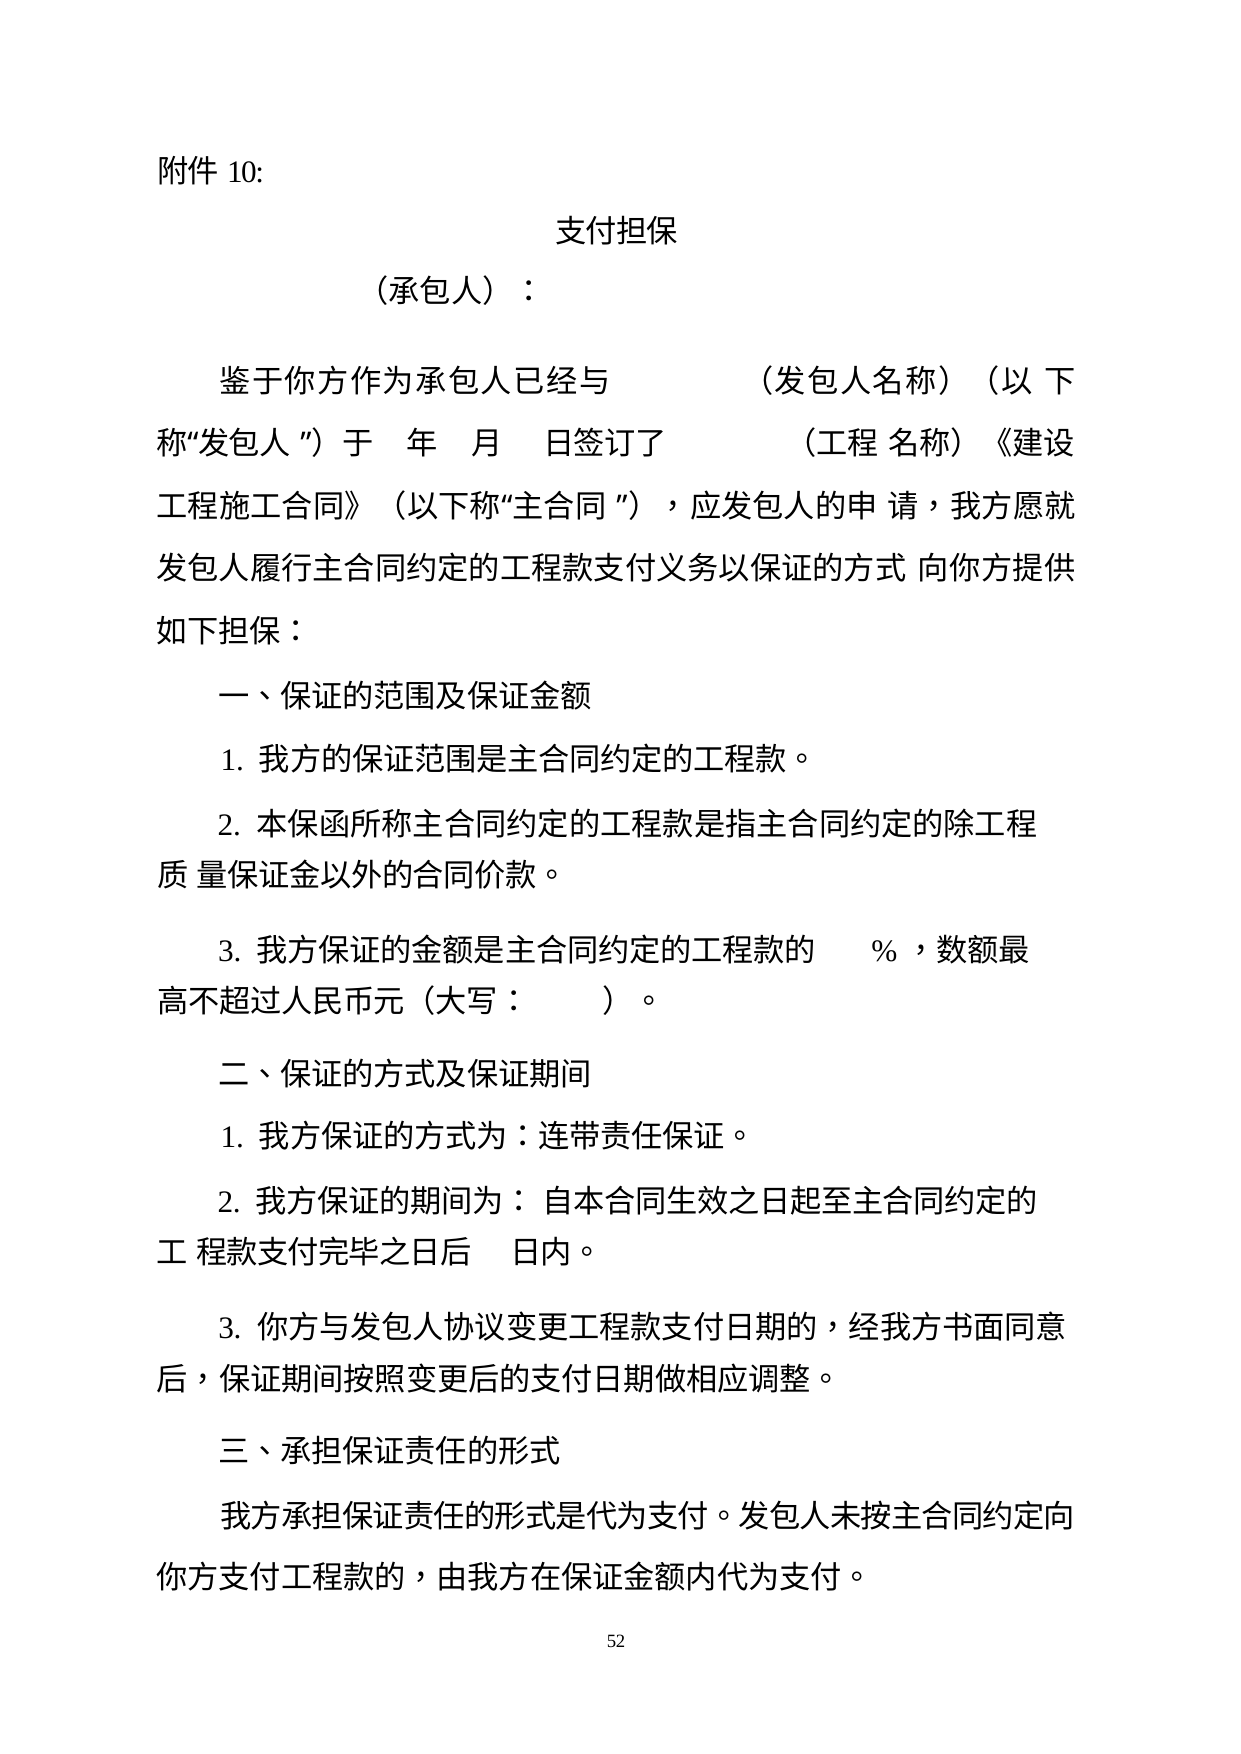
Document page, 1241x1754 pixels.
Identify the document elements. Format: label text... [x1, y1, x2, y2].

text 一、保证的范围及保证金额 [218, 677, 1076, 716]
text 2. 我方保证的期间为： 自本合同生效之日起至主合同约定的工 程款支付完毕之日后 日内。 [157, 1179, 1068, 1273]
text 我方承担保证责任的形式是代为支付。发包人未按主合同约定向 你方支付工程款的，由我方在保证金额内代为支付。 [156, 1494, 1076, 1597]
text 3. 你方与发包人协议变更工程款支付日期的，经我方书面同意 后，保证期间按照变更后的支付日期做相应调整。 [157, 1305, 1068, 1399]
text 1. 我方的保证范围是主合同约定的工程款。 [220, 739, 1076, 778]
text 附件 10: [158, 151, 1076, 190]
text 鉴于你方作为承包人已经与 （发包人名称）（以 下称“发包人 ”）于 年 月 日签订了 （工程 名称）《建设工程施工合同》（以下称“主合同 ”），应发包人的申 请，我方愿就发包人履行主合同约定的工程款支付义务以保证的方式 向你方提供如下担保： [156, 358, 1076, 652]
text 支付担保 [555, 211, 1076, 250]
text 3. 我方保证的金额是主合同约定的工程款的 % ，数额最 高不超过人民币元（大写： ）。 [157, 928, 1063, 1022]
text 二、保证的方式及保证期间 [218, 1054, 1076, 1093]
text 三、承担保证责任的形式 [218, 1431, 1076, 1471]
text 2. 本保函所称主合同约定的工程款是指主合同约定的除工程质 量保证金以外的合同价款。 [157, 802, 1068, 896]
text （承包人）： [154, 271, 1076, 310]
text 1. 我方保证的方式为：连带责任保证。 [220, 1117, 1076, 1156]
